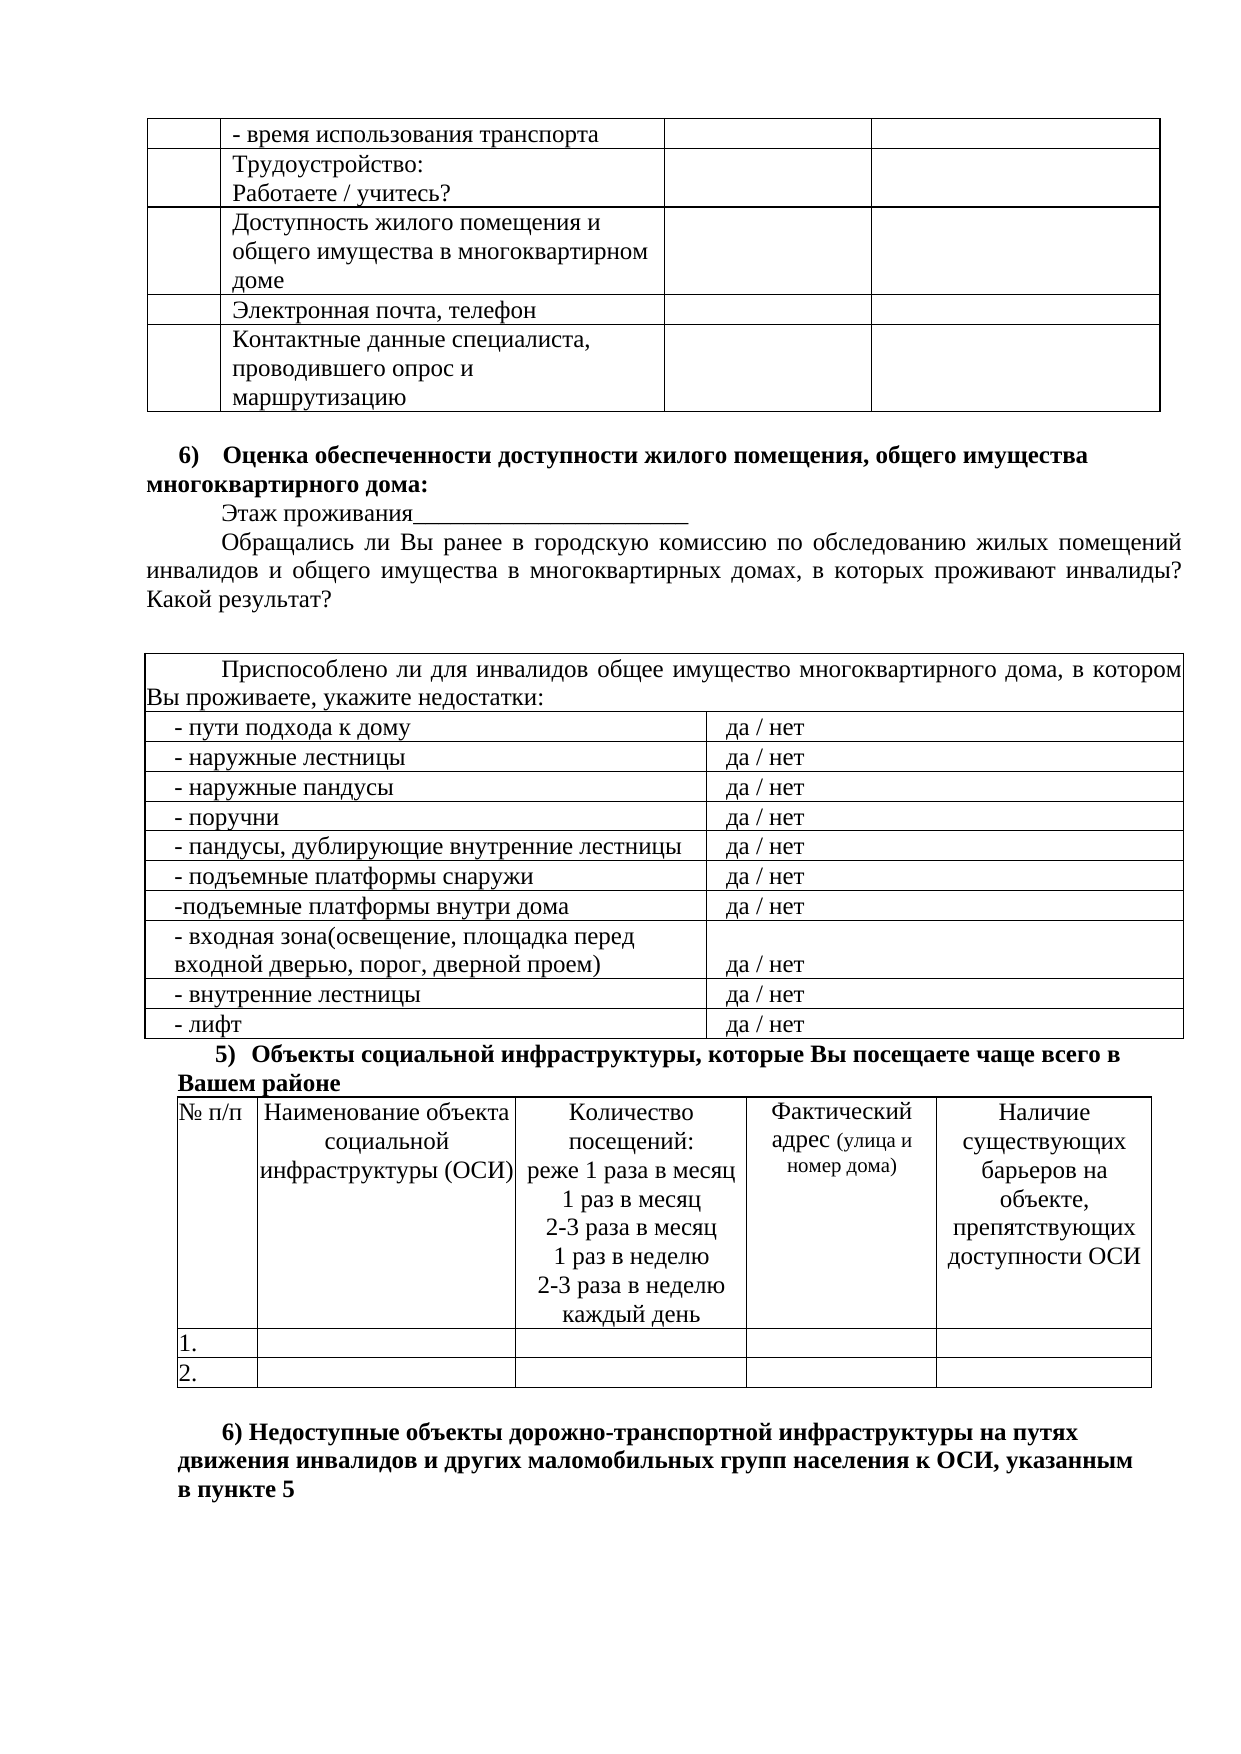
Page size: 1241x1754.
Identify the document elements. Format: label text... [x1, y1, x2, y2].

table_header Фактический адрес (улица и номер дома) [747, 1098, 936, 1327]
table_cell [872, 325, 1159, 411]
table_cell да / нет [707, 742, 1183, 771]
table_cell [937, 1329, 1151, 1357]
table_cell [258, 1358, 515, 1387]
table_header многоквартирного дома: Этаж проживания______________________ Обращались ли Вы ранее в городскую комиссию по обследованию жилых помещений инвалидов и общего имущества в многоквартирных домах, в которых проживают инвалиды? Какой результат? [145, 469, 1184, 653]
table_cell 1. [178, 1329, 257, 1357]
table_cell да / нет [707, 1009, 1183, 1038]
table_cell [665, 325, 871, 411]
table_cell - пандусы, дублирующие внутренние лестницы [146, 831, 706, 860]
table_cell [665, 119, 871, 148]
table_cell [148, 325, 220, 411]
table_cell [148, 119, 220, 148]
table_cell [937, 1358, 1151, 1387]
table_cell 2. [178, 1358, 257, 1387]
table_cell да / нет [707, 802, 1183, 830]
table_header № п/п [178, 1098, 257, 1327]
table_cell да / нет [707, 831, 1183, 860]
table_cell - лифт [146, 1009, 706, 1038]
table_cell Доступность жилого помещения и общего имущества в многоквартирном доме [221, 208, 664, 294]
text 6) Оценка обеспеченности доступности жилого помещения, общего имущества [178, 441, 1152, 469]
table_cell да / нет [707, 979, 1183, 1008]
list Объекты социальной инфраструктуры, которые Вы посещаете чаще всего в Вашем районе [177, 1039, 1152, 1096]
table_cell Приспособлено ли для инвалидов общее имущество многоквартирного дома, в котором Вы проживаете, укажите недостатки: [146, 654, 1183, 711]
table_cell [872, 208, 1159, 294]
table_cell [516, 1358, 746, 1387]
table_cell [872, 149, 1159, 206]
table_header Количество посещений: реже 1 раза в месяц 1 раз в месяц 2-3 раза в месяц 1 раз в неделю 2-3 раза в неделю каждый день [516, 1098, 746, 1327]
table_header Наименование объекта социальной инфраструктуры (ОСИ) [258, 1098, 515, 1327]
table_cell [747, 1329, 936, 1357]
table_cell да / нет [707, 861, 1183, 890]
table_cell да / нет [707, 921, 1183, 978]
table_cell - наружные лестницы [146, 742, 706, 771]
table_cell да / нет [707, 891, 1183, 920]
table_cell [665, 208, 871, 294]
table_cell - пути подхода к дому [146, 712, 706, 741]
table_cell [148, 295, 220, 323]
table_cell - подъемные платформы снаружи [146, 861, 706, 890]
table_cell - внутренние лестницы [146, 979, 706, 1008]
table_cell да / нет [707, 712, 1183, 741]
table_cell [148, 149, 220, 206]
table_cell [872, 119, 1159, 148]
table_cell - поручни [146, 802, 706, 830]
table_cell - наружные пандусы [146, 772, 706, 801]
table_cell Трудоустройство: Работаете / учитесь? [221, 149, 664, 206]
table_cell - входная зона(освещение, площадка перед входной дверью, порог, дверной проем) [146, 921, 706, 978]
table_cell Контактные данные специалиста, проводившего опрос и маршрутизацию [221, 325, 664, 411]
table_cell Электронная почта, телефон [221, 295, 664, 323]
table_cell да / нет [707, 772, 1183, 801]
table_cell -подъемные платформы внутри дома [146, 891, 706, 920]
table_cell [148, 208, 220, 294]
text 6) Недоступные объекты дорожно-транспортной инфраструктуры на путях движения инвалидов и других маломобильных групп населения к ОСИ, указанным в пункте 5 [177, 1417, 1152, 1503]
table_cell [747, 1358, 936, 1387]
table_header Наличие существующих барьеров на объекте, препятствующих доступности ОСИ [937, 1098, 1151, 1327]
table_cell [516, 1329, 746, 1357]
table_cell [665, 295, 871, 323]
table_cell [258, 1329, 515, 1357]
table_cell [221, 119, 664, 148]
table_cell [665, 149, 871, 206]
table_cell [872, 295, 1159, 323]
